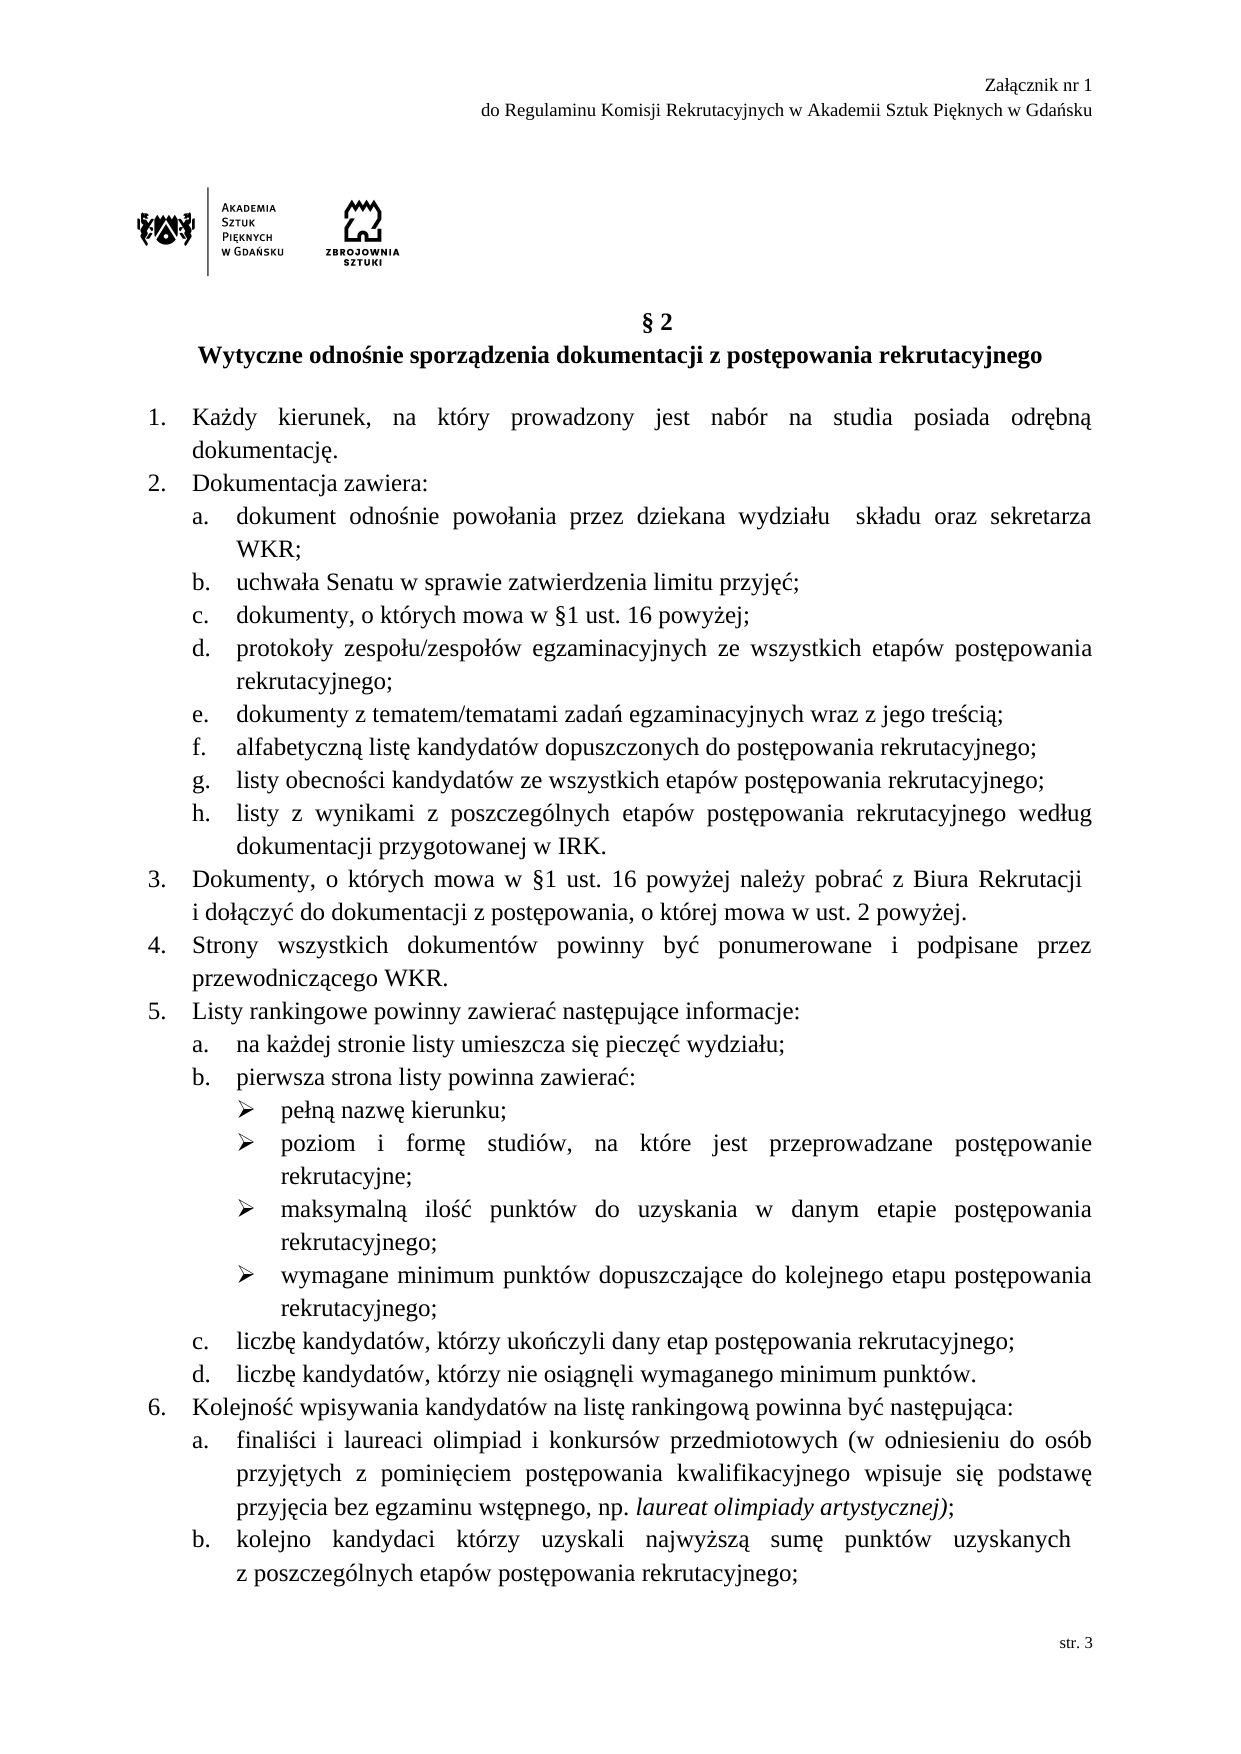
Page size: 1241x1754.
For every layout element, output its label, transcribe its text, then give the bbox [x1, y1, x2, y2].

list listy z wynikami z poszczególnych etapów postępowania rekrutacyjnego według dokumentacji przygotowanej w IRK. [192, 798, 1093, 860]
list dokumenty, o których mowa w §1 ust. 16 powyżej; [192, 600, 1093, 629]
list maksymalną ilość punktów do uzyskania w danym etapie postępowania rekrutacyjnego; [236, 1194, 1093, 1256]
text Wytyczne odnośnie sporządzenia dokumentacji z postępowania rekrutacyjnego [148, 340, 1093, 368]
list dokument odnośnie powołania przez dziekana wydziału składu oraz sekretarza WKR; [192, 501, 1093, 563]
list finaliści i laureaci olimpiad i konkursów przedmiotowych (w odniesieniu do osób przyjętych z pominięciem postępowania kwalifikacyjnego wpisuje się podstawę przyjęcia bez egzaminu wstępnego, np. laureat olimpiady artystycznej); [192, 1426, 1093, 1520]
list pełną nazwę kierunku; [236, 1095, 1093, 1124]
list uchwała Senatu w sprawie zatwierdzenia limitu przyjęć; [192, 567, 1093, 596]
list Dokumentacja zawiera: [148, 468, 1093, 497]
list protokoły zespołu/zespołów egzaminacyjnych ze wszystkich etapów postępowania rekrutacyjnego; [192, 633, 1093, 695]
list Każdy kierunek, na który prowadzony jest nabór na studia posiada odrębną dokumentację. [148, 402, 1093, 464]
list liczbę kandydatów, którzy ukończyli dany etap postępowania rekrutacyjnego; [192, 1326, 1093, 1355]
list dokumenty z tematem/tematami zadań egzaminacyjnych wraz z jego treścią; [192, 699, 1093, 728]
list kolejno kandydaci którzy uzyskali najwyższą sumę punktów uzyskanych z poszczególnych etapów postępowania rekrutacyjnego; [192, 1524, 1093, 1586]
list Strony wszystkich dokumentów powinny być ponumerowane i podpisane przez przewodniczącego WKR. [148, 930, 1093, 992]
list pierwsza strona listy powinna zawierać: [192, 1062, 1093, 1091]
list wymagane minimum punktów dopuszczające do kolejnego etapu postępowania rekrutacyjnego; [236, 1260, 1093, 1322]
list alfabetyczną listę kandydatów dopuszczonych do postępowania rekrutacyjnego; [192, 732, 1093, 761]
list liczbę kandydatów, którzy nie osiągnęli wymaganego minimum punktów. [192, 1359, 1093, 1388]
list Kolejność wpisywania kandydatów na listę rankingową powinna być następująca: [148, 1392, 1093, 1421]
text § 2 [221, 307, 1093, 335]
list poziom i formę studiów, na które jest przeprowadzane postępowanie rekrutacyjne; [236, 1128, 1093, 1190]
list listy obecności kandydatów ze wszystkich etapów postępowania rekrutacyjnego; [192, 765, 1093, 794]
list Dokumenty, o których mowa w §1 ust. 16 powyżej należy pobrać z Biura Rekrutacji i dołączyć do dokumentacji z postępowania, o której mowa w ust. 2 powyżej. [148, 864, 1093, 926]
list na każdej stronie listy umieszcza się pieczęć wydziału; [192, 1029, 1093, 1058]
picture [0, 1, 1239, 297]
list Listy rankingowe powinny zawierać następujące informacje: [148, 996, 1093, 1025]
